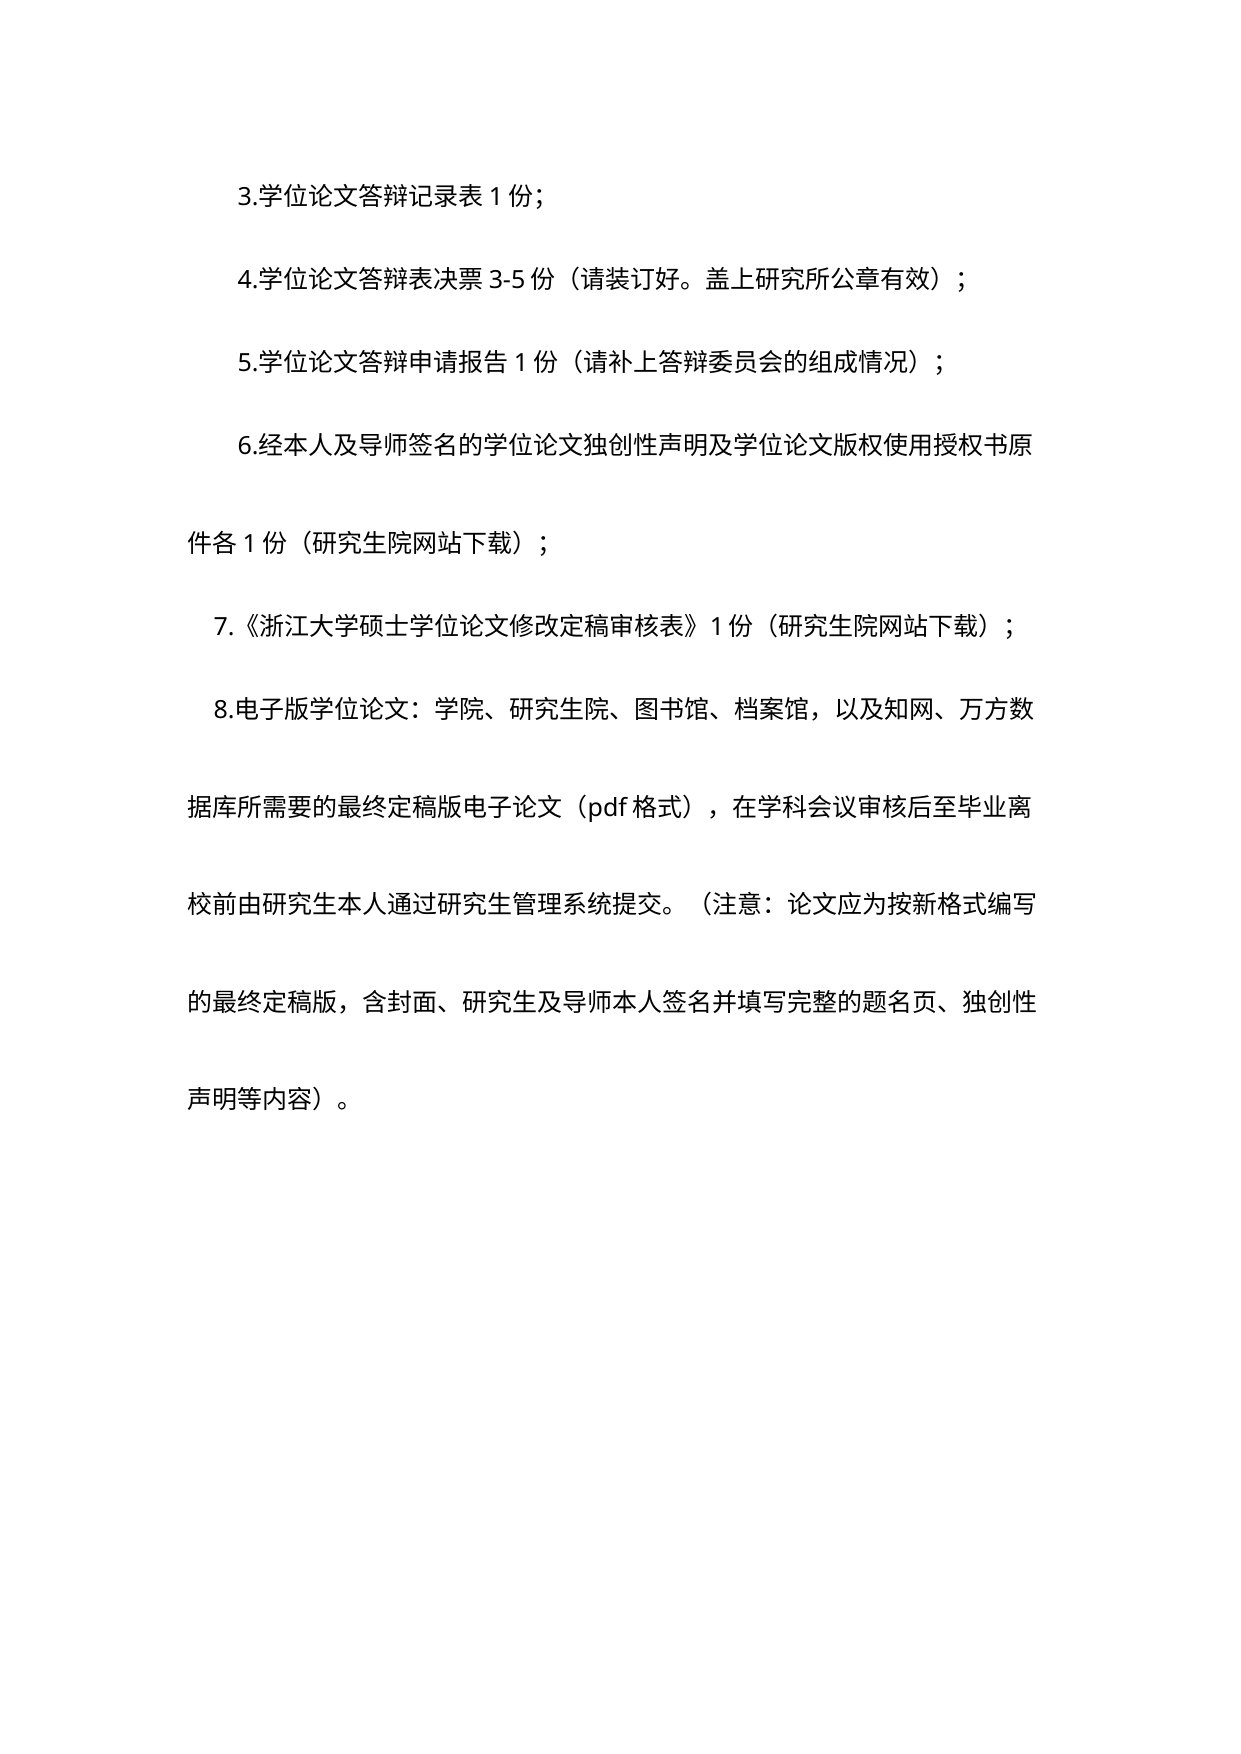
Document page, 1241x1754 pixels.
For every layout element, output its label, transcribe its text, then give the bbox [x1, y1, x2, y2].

text 3.学位论文答辩记录表1份； [187, 162, 1053, 227]
text 6.经本人及导师签名的学位论文独创性声明及学位论文版权使用授权书原件各1份（研究生院网站下载）； [187, 411, 1053, 574]
text 5.学位论文答辩申请报告1份（请补上答辩委员会的组成情况）； [187, 328, 1053, 393]
text 4.学位论文答辩表决票3-5份（请装订好。盖上研究所公章有效）； [187, 245, 1053, 310]
text 8.电子版学位论文：学院、研究生院、图书馆、档案馆，以及知网、万方数据库所需要的最终定稿版电子论文（pdf格式），在学科会议审核后至毕业离校前由研究生本人通过研究生管理系统提交。（注意：论文应为按新格式编写的最终定稿版，含封面、研究生及导师本人签名并填写完整的题名页、独创性声明等内容）。 [187, 675, 1053, 1130]
text 7.《浙江大学硕士学位论文修改定稿审核表》1份（研究生院网站下载）； [187, 592, 1053, 657]
